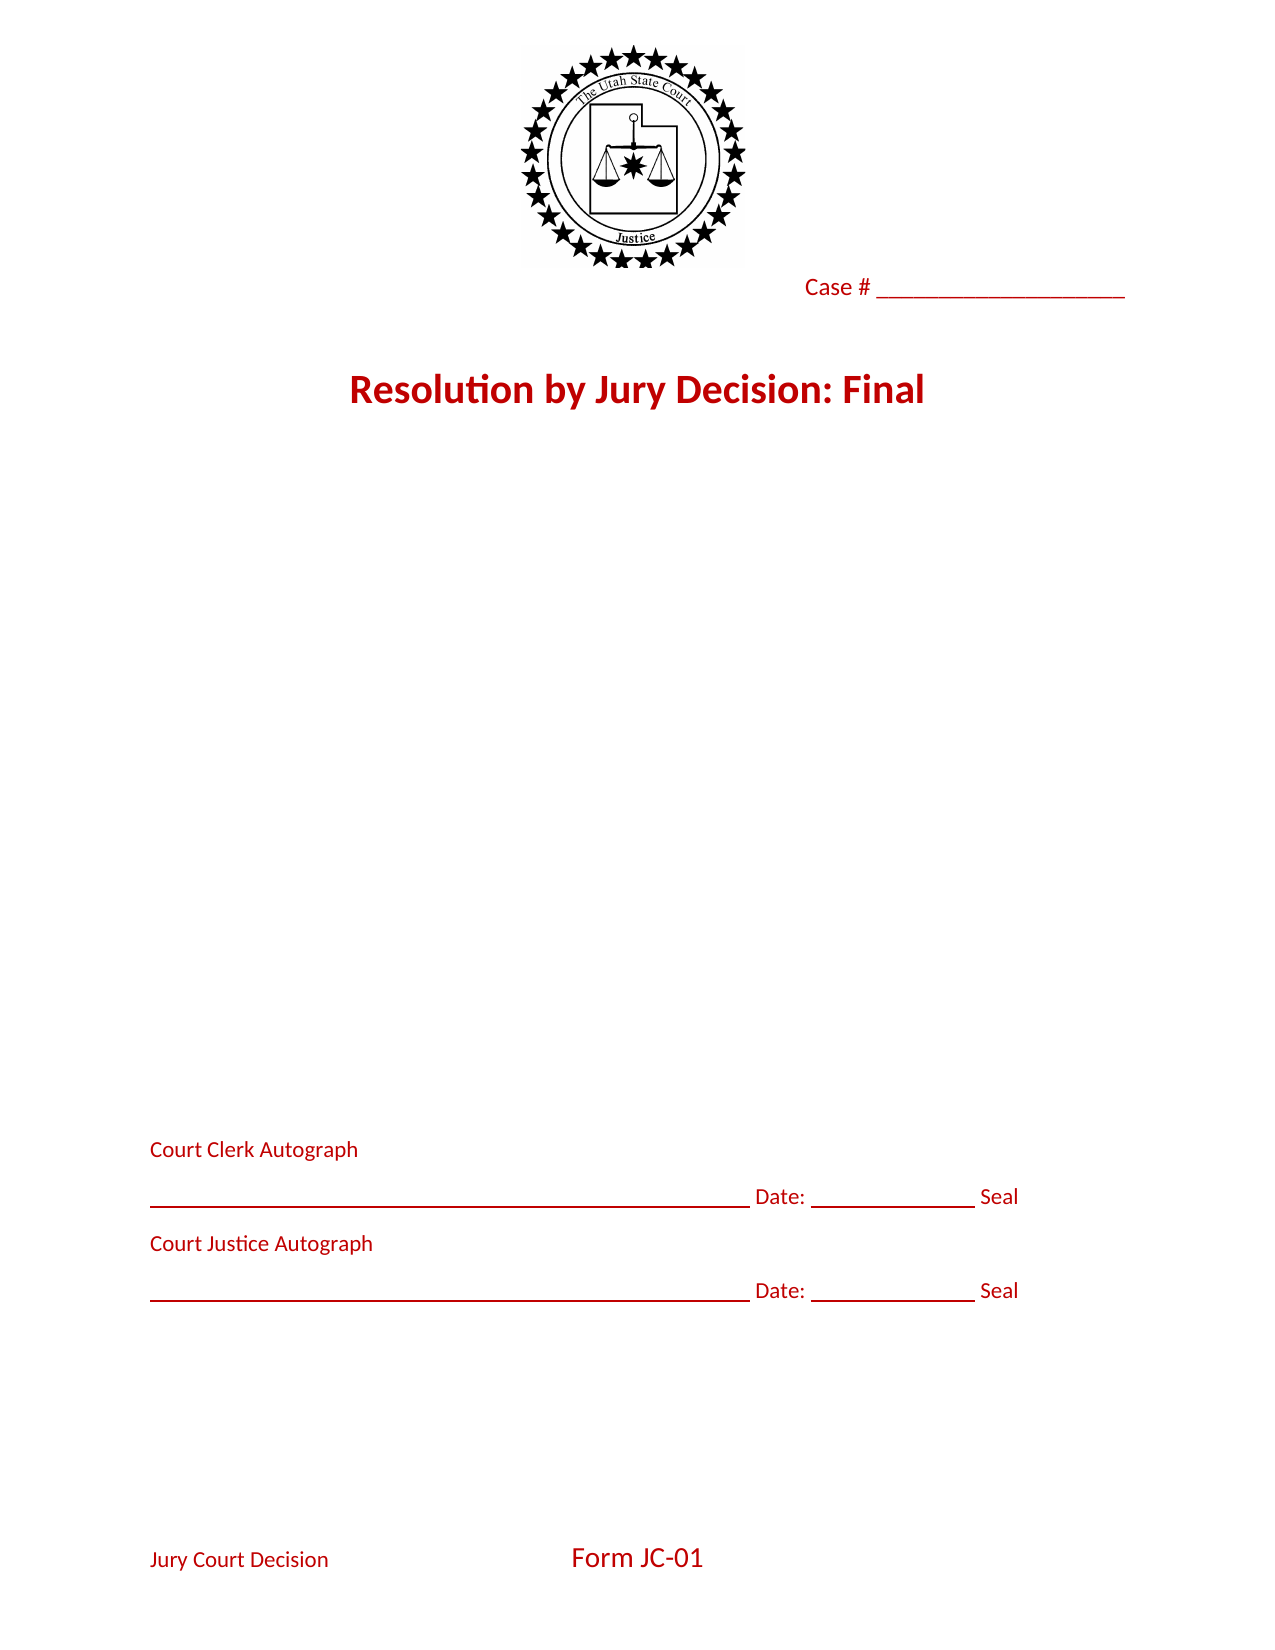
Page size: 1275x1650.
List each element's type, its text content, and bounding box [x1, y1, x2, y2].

text Court Justice Autograph [150, 1229, 1125, 1257]
text Resolution by Jury Decision: Final [150, 363, 1125, 413]
text Court Clerk Autograph [150, 1135, 1125, 1163]
picture [520, 45, 746, 267]
text Date: Seal [150, 1276, 1125, 1304]
text Date: Seal [150, 1182, 1125, 1210]
